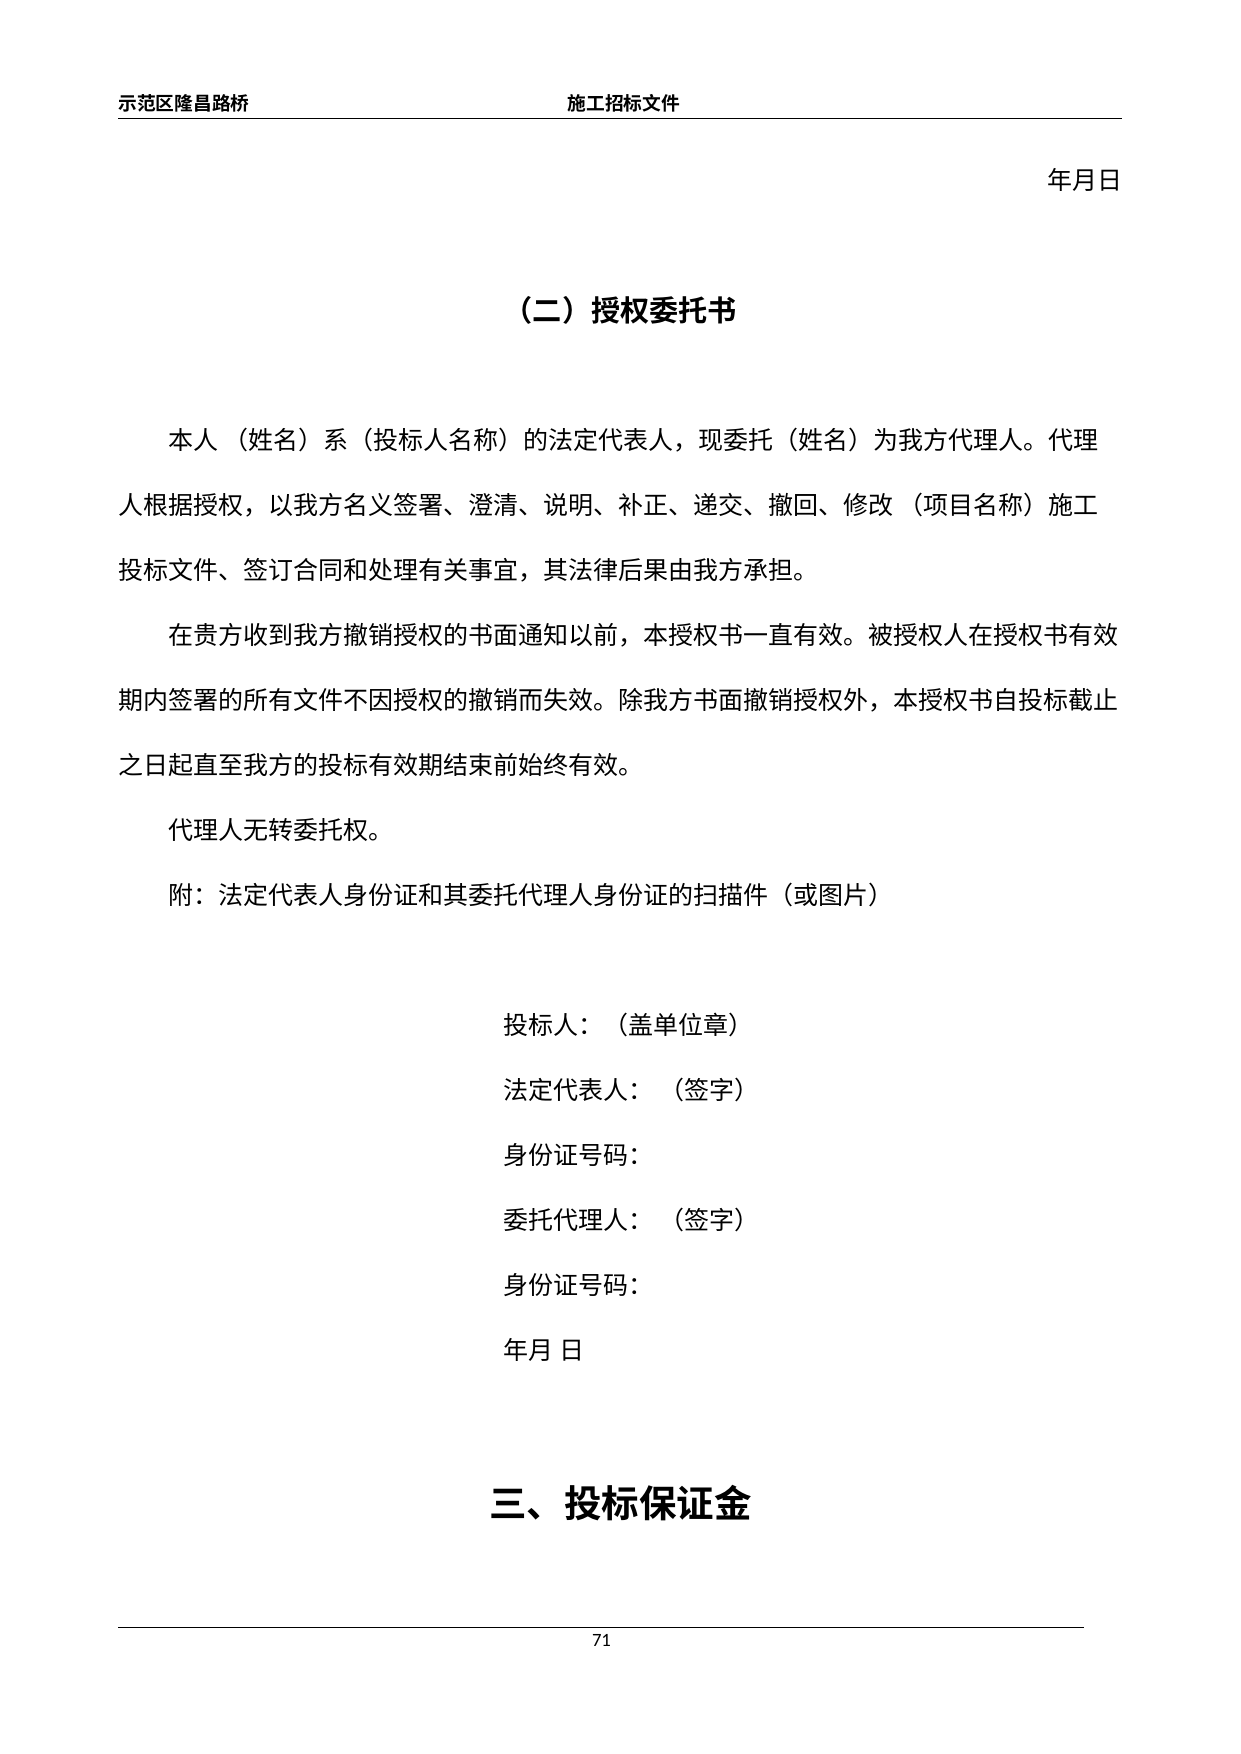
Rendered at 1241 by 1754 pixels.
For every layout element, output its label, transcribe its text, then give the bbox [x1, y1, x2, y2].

text 三、投标保证金 [118, 1468, 1122, 1533]
text 身份证号码： [118, 1121, 1122, 1186]
text 附：法定代表人身份证和其委托代理人身份证的扫描件（或图片） [118, 861, 1122, 926]
text 年月日 [118, 146, 1122, 211]
text （二）授权委托书 [118, 276, 1122, 341]
text 身份证号码： [118, 1251, 1122, 1316]
text 在贵方收到我方撤销授权的书面通知以前，本授权书一直有效。被授权人在授权书有效期内签署的所有文件不因授权的撤销而失效。除我方书面撤销授权外，本授权书自投标截止之日起直至我方的投标有效期结束前始终有效。 [118, 601, 1122, 796]
text 年月 日 [118, 1316, 1122, 1381]
text 投标人：（盖单位章） [118, 991, 1122, 1056]
text 委托代理人： （签字） [118, 1186, 1122, 1251]
text 代理人无转委托权。 [118, 796, 1122, 861]
text 法定代表人： （签字） [118, 1056, 1122, 1121]
text 本人 （姓名）系（投标人名称）的法定代表人，现委托（姓名）为我方代理人。代理人根据授权，以我方名义签署、澄清、说明、补正、递交、撤回、修改 （项目名称）施工投标文件、签订合同和处理有关事宜，其法律后果由我方承担。 [118, 406, 1122, 601]
